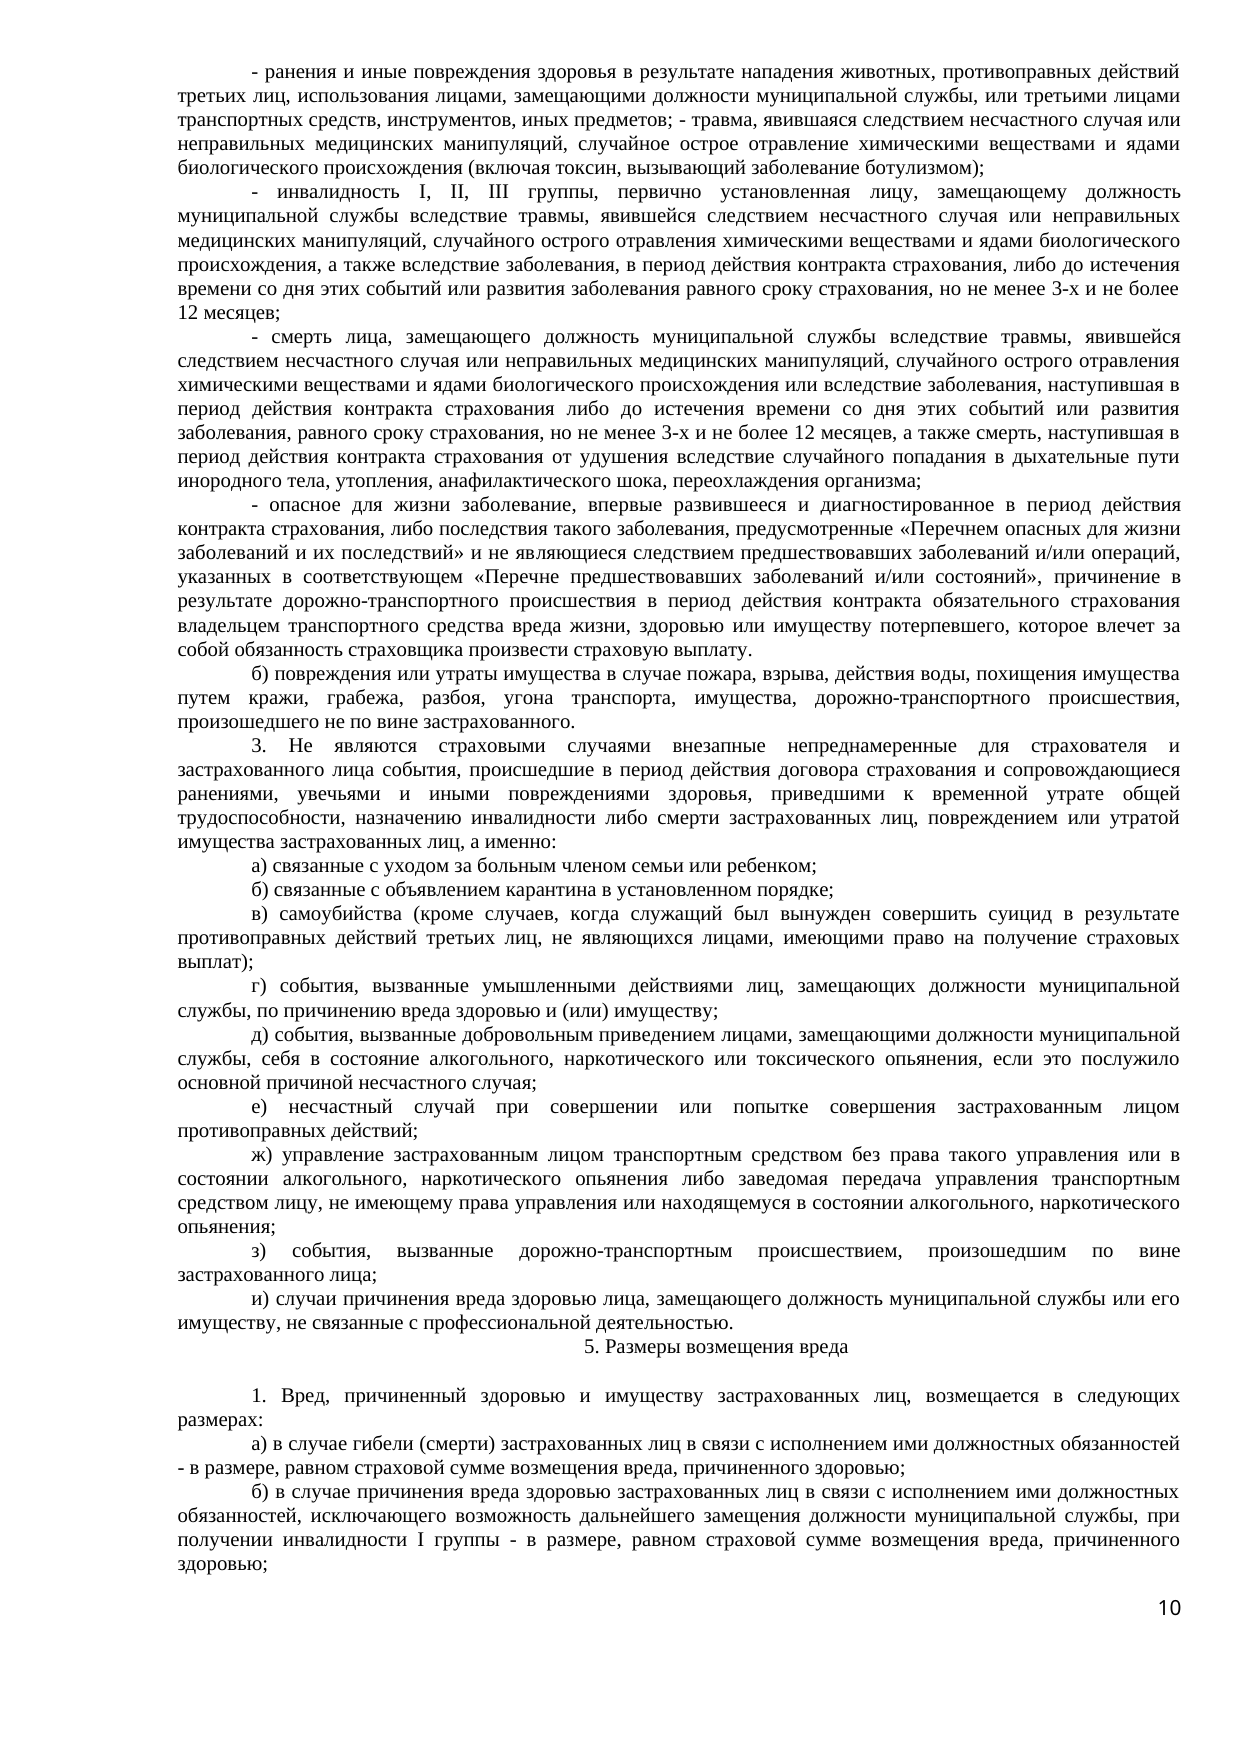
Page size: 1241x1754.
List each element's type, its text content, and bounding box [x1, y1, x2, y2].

text б) в случае причинения вреда здоровью застрахованных лиц в связи с исполнением ими должностных обязанностей, исключающего возможность дальнейшего замещения должности муниципальной службы, при получении инвалидности I группы - в размере, равном страховой сумме возмещения вреда, причиненного здоровью; [177, 1479, 1181, 1575]
text ж) управление застрахованным лицом транспортным средством без права такого управления или в состоянии алкогольного, наркотического опьянения либо заведомая передача управления транспортным средством лицу, не имеющему права управления или находящемуся в состоянии алкогольного, наркотического опьянения; [177, 1142, 1181, 1238]
text - ранения и иные повреждения здоровья в результате нападения животных, противоправных действий третьих лиц, использования лицами, замещающими должности муниципальной службы, или третьими лицами транспортных средств, инструментов, иных предметов; - травма, явившаяся следствием несчастного случая или неправильных медицинских манипуляций, случайное острое отравление химическими веществами и ядами биологического происхождения (включая токсин, вызывающий заболевание ботулизмом); [177, 59, 1181, 179]
text б) связанные с объявлением карантина в установленном порядке; [177, 877, 1181, 901]
text е) несчастный случай при совершении или попытке совершения застрахованным лицом противоправных действий; [177, 1094, 1181, 1142]
text г) события, вызванные умышленными действиями лиц, замещающих должности муниципальной службы, по причинению вреда здоровью и (или) имуществу; [177, 973, 1181, 1022]
text 1. Вред, причиненный здоровью и имуществу застрахованных лиц, возмещается в следующих размерах: [177, 1382, 1181, 1431]
text и) случаи причинения вреда здоровью лица, замещающего должность муниципальной службы или его имуществу, не связанные с профессиональной деятельностью. [177, 1286, 1181, 1334]
text - опасное для жизни заболевание, впервые развившееся и диагностированное в период действия контракта страхования, либо последствия такого заболевания, предусмотренные «Перечнем опасных для жизни заболеваний и их последствий» и не являющиеся следствием предшествовавших заболеваний и/или операций, указанных в соответствующем «Перечне предшествовавших заболеваний и/или состояний», причинение в результате дорожно-транспортного происшествия в период действия контракта обязательного страхования владельцем транспортного средства вреда жизни, здоровью или имуществу потерпевшего, которое влечет за собой обязанность страховщика произвести страховую выплату. [177, 492, 1181, 661]
text з) события, вызванные дорожно-транспортным происшествием, произошедшим по вине застрахованного лица; [177, 1238, 1181, 1286]
text а) связанные с уходом за больным членом семьи или ребенком; [177, 853, 1181, 877]
text - инвалидность I, II, III группы, первично установленная лицу, замещающему должность муниципальной службы вследствие травмы, явившейся следствием несчастного случая или неправильных медицинских манипуляций, случайного острого отравления химическими веществами и ядами биологического происхождения, а также вследствие заболевания, в период действия контракта страхования, либо до истечения времени со дня этих событий или развития заболевания равного сроку страхования, но не менее 3-х и не более 12 месяцев; [177, 179, 1181, 324]
text - смерть лица, замещающего должность муниципальной службы вследствие травмы, явившейся следствием несчастного случая или неправильных медицинских манипуляций, случайного острого отравления химическими веществами и ядами биологического происхождения или вследствие заболевания, наступившая в период действия контракта страхования либо до истечения времени со дня этих событий или развития заболевания, равного сроку страхования, но не менее 3-х и не более 12 месяцев, а также смерть, наступившая в период действия контракта страхования от удушения вследствие случайного попадания в дыхательные пути инородного тела, утопления, анафилактического шока, переохлаждения организма; [177, 324, 1181, 492]
text д) события, вызванные добровольным приведением лицами, замещающими должности муниципальной службы, себя в состояние алкогольного, наркотического или токсического опьянения, если это послужило основной причиной несчастного случая; [177, 1022, 1181, 1094]
text в) самоубийства (кроме случаев, когда служащий был вынужден совершить суицид в результате противоправных действий третьих лиц, не являющихся лицами, имеющими право на получение страховых выплат); [177, 901, 1181, 973]
text 5. Размеры возмещения вреда [177, 1334, 1181, 1358]
text б) повреждения или утраты имущества в случае пожара, взрыва, действия воды, похищения имущества путем кражи, грабежа, разбоя, угона транспорта, имущества, дорожно-транспортного происшествия, произошедшего не по вине застрахованного. [177, 661, 1181, 733]
text а) в случае гибели (смерти) застрахованных лиц в связи с исполнением ими должностных обязанностей - в размере, равном страховой сумме возмещения вреда, причиненного здоровью; [177, 1431, 1181, 1479]
text 3. Не являются страховыми случаями внезапные непреднамеренные для страхователя и застрахованного лица события, происшедшие в период действия договора страхования и сопровождающиеся ранениями, увечьями и иными повреждениями здоровья, приведшими к временной утрате общей трудоспособности, назначению инвалидности либо смерти застрахованных лиц, повреждением или утратой имущества застрахованных лиц, а именно: [177, 733, 1181, 853]
